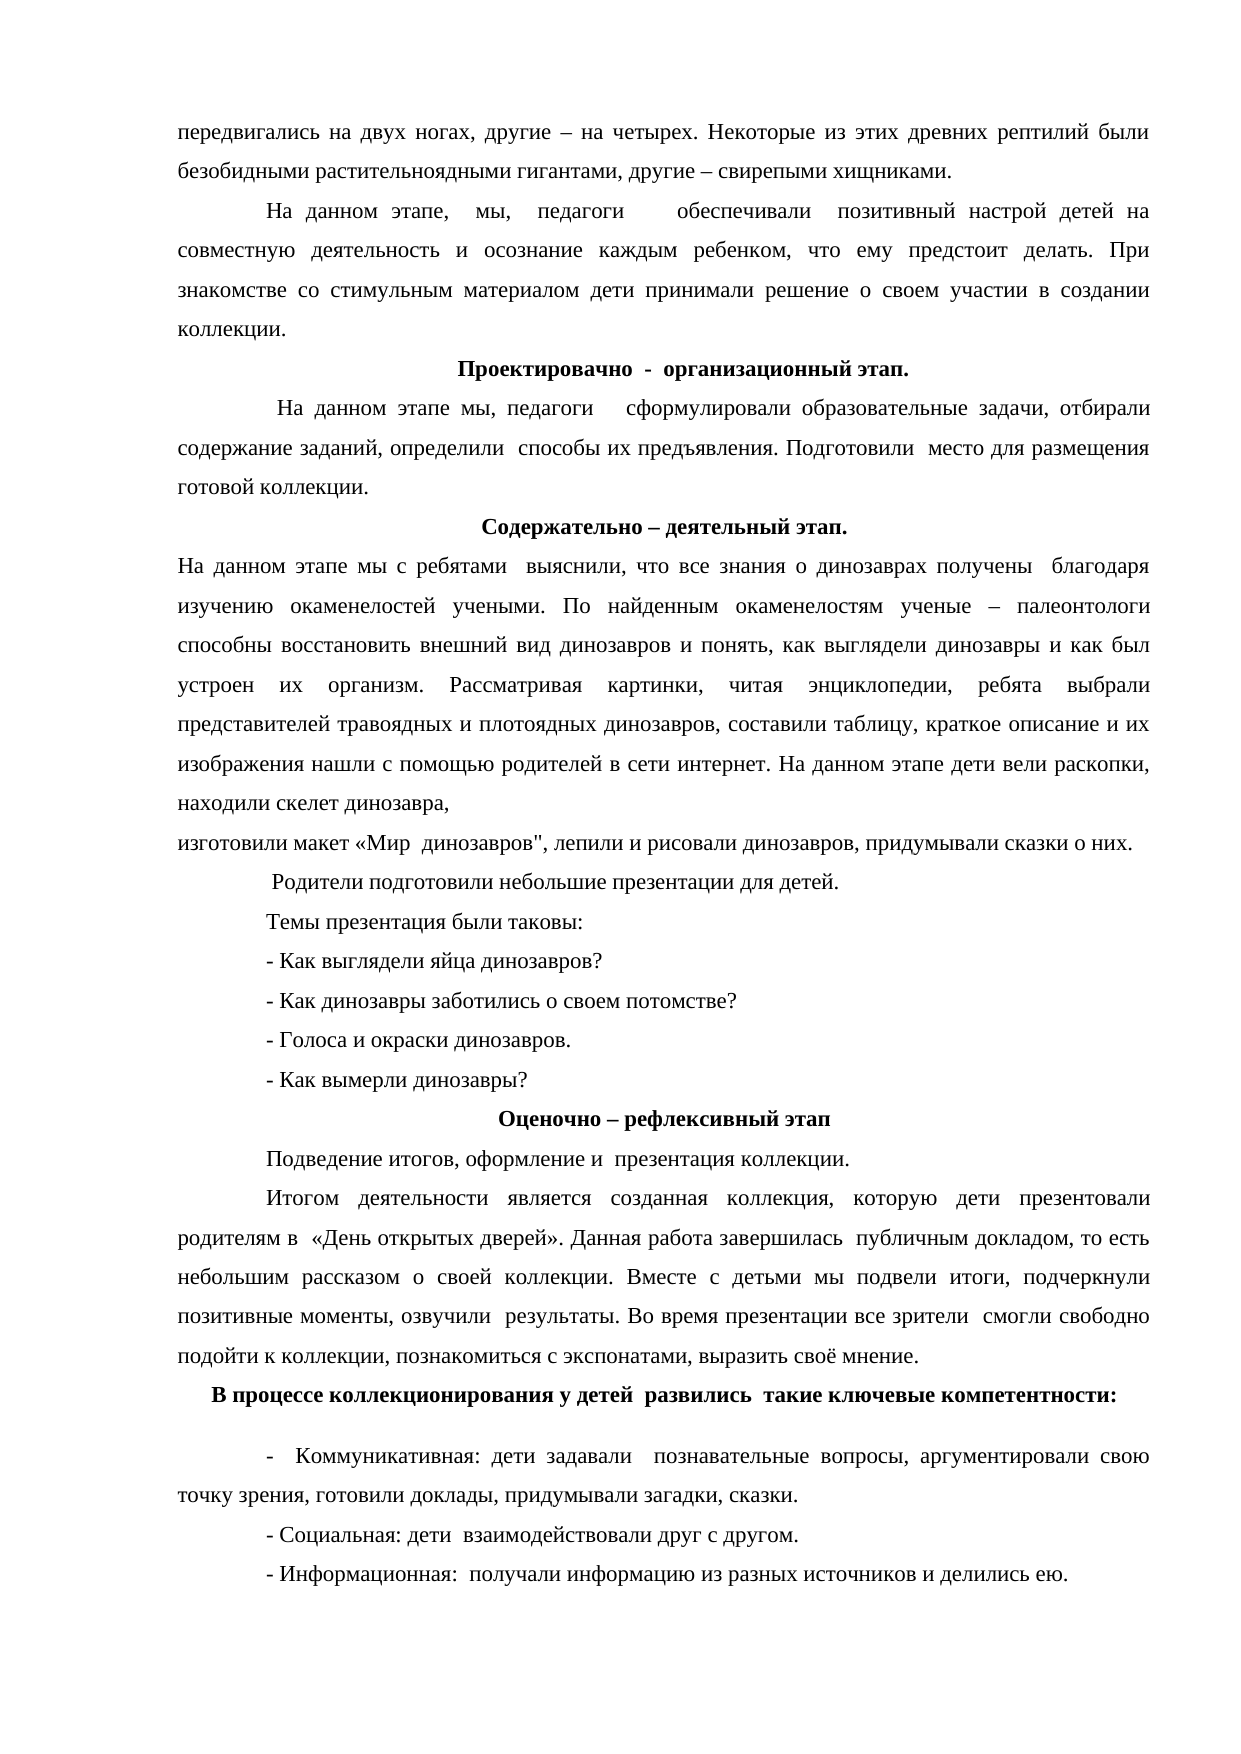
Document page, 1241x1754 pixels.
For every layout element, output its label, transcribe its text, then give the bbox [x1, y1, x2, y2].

text - Социальная: дети взаимодействовали друг с другом. [177, 1521, 1152, 1547]
text В процессе коллекционирования у детей развились такие ключевые компетентности: [177, 1381, 1152, 1408]
text На данном этапе мы с ребятами выяснили, что все знания о динозаврах получены благодаря изучению окаменелостей учеными. По найденным окаменелостям ученые – палеонтологи способны восстановить внешний вид динозавров и понять, как выглядели динозавры и как был устроен их организм. Рассматривая картинки, читая энциклопедии, ребята выбрали представителей травоядных и плотоядных динозавров, составили таблицу, краткое описание и их изображения нашли с помощью родителей в сети интернет. На данном этапе дети вели раскопки, находили скелет динозавра, [177, 552, 1152, 816]
text - Как вымерли динозавры? [177, 1066, 1152, 1092]
text - Информационная: получали информацию из разных источников и делились ею. [177, 1560, 1152, 1587]
text - Голоса и окраски динозавров. [177, 1026, 1152, 1052]
text - Как выглядели яйца динозавров? [177, 947, 1152, 973]
text Проектировачно - организационный этап. [215, 355, 1152, 381]
text Содержательно – деятельный этап. [177, 513, 1152, 539]
text Темы презентация были таковы: [177, 908, 1152, 934]
text Итогом деятельности является созданная коллекция, которую дети презентовали родителям в «День открытых дверей». Данная работа завершилась публичным докладом, то есть небольшим рассказом о своей коллекции. Вместе с детьми мы подвели итоги, подчеркнули позитивные моменты, озвучили результаты. Во время презентации все зрители смогли свободно подойти к коллекции, познакомиться с экспонатами, выразить своё мнение. [177, 1184, 1152, 1368]
text На данном этапе мы, педагоги сформулировали образовательные задачи, отбирали содержание заданий, определили способы их предъявления. Подготовили место для размещения готовой коллекции. [177, 394, 1152, 500]
text - Как динозавры заботились о своем потомстве? [177, 987, 1152, 1013]
text - Коммуникативная: дети задавали познавательные вопросы, аргументировали свою точку зрения, готовили доклады, придумывали загадки, сказки. [177, 1442, 1152, 1508]
text На данном этапе, мы, педагоги обеспечивали позитивный настрой детей на совместную деятельность и осознание каждым ребенком, что ему предстоит делать. При знакомстве со стимульным материалом дети принимали решение о своем участии в создании коллекции. [177, 197, 1152, 342]
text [177, 118, 1152, 184]
text Оценочно – рефлексивный этап [177, 1105, 1152, 1131]
text изготовили макет «Мир динозавров", лепили и рисовали динозавров, придумывали сказки о них. [177, 829, 1152, 855]
text Родители подготовили небольшие презентации для детей. [177, 868, 1152, 894]
text Подведение итогов, оформление и презентация коллекции. [177, 1144, 1152, 1171]
